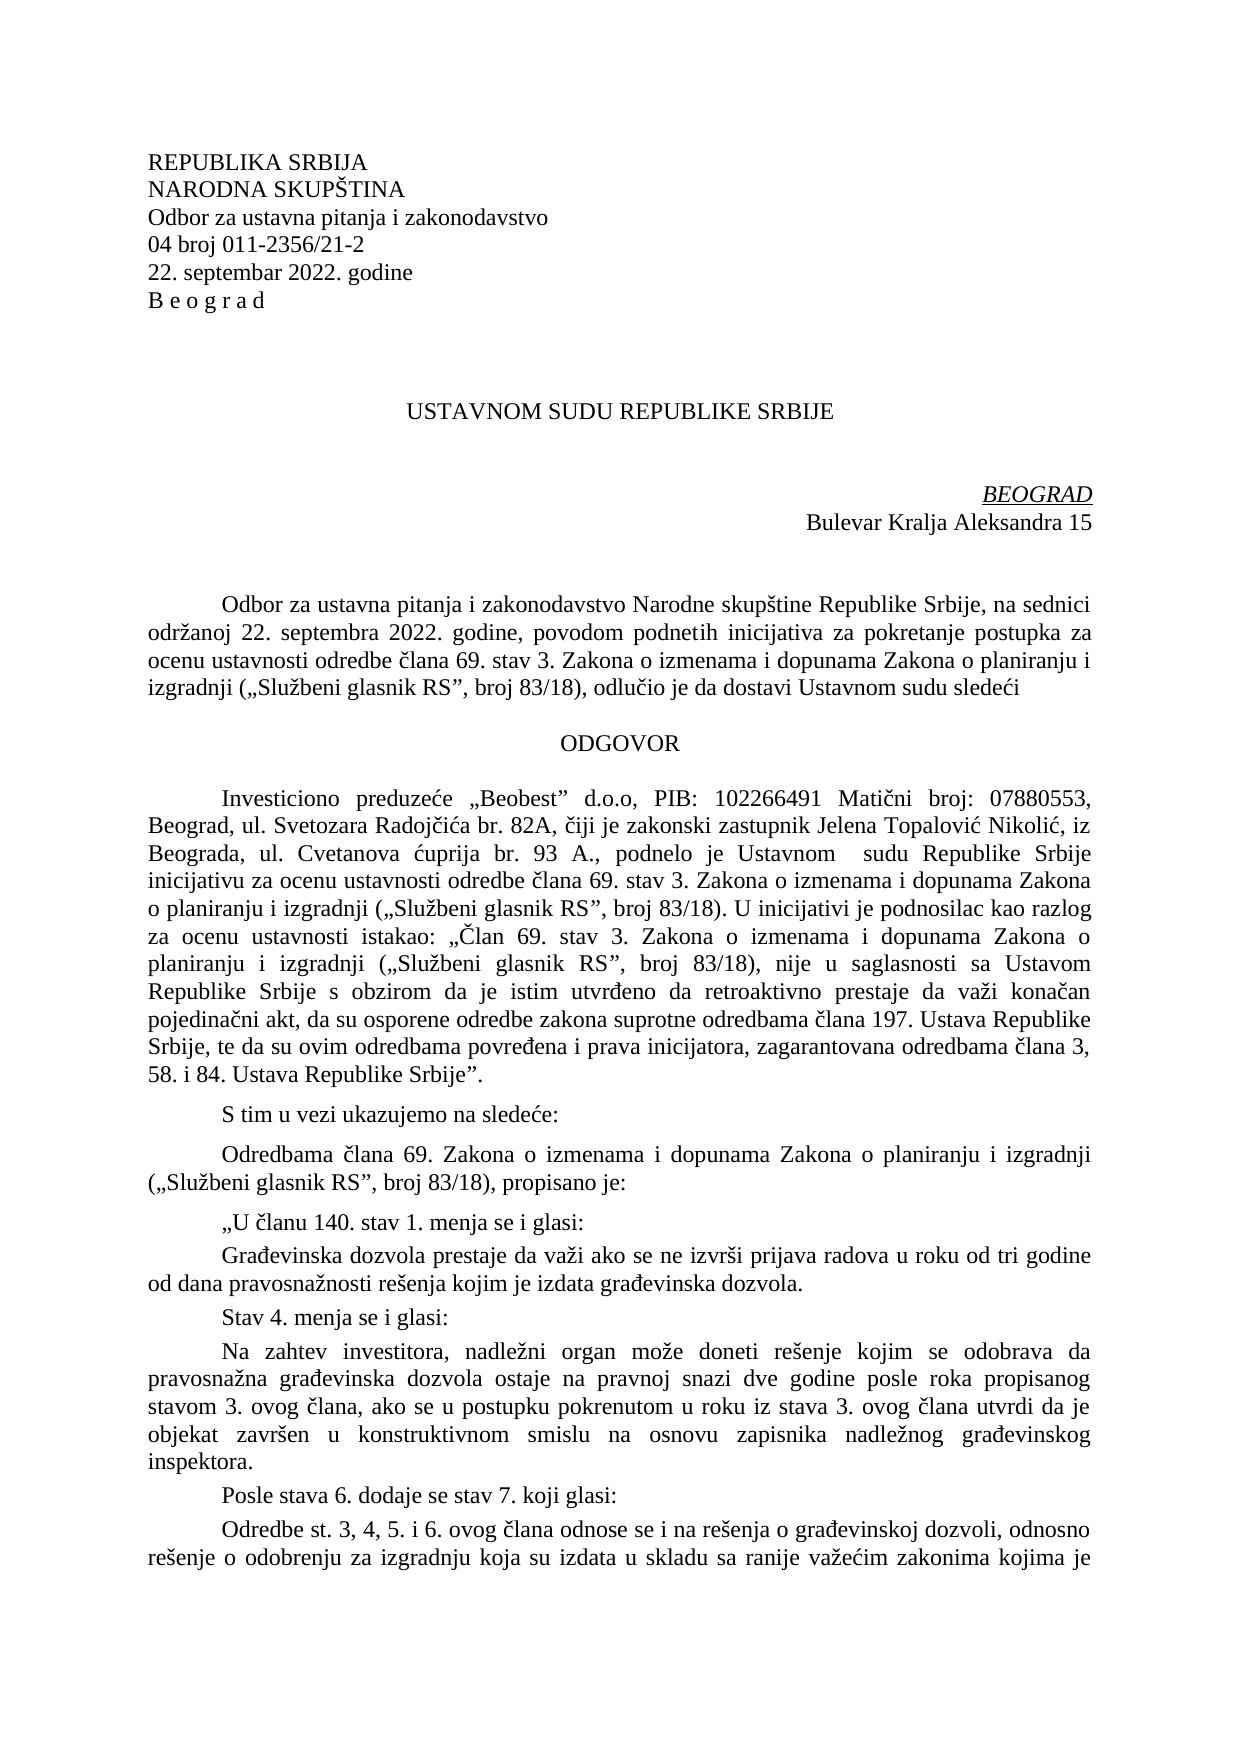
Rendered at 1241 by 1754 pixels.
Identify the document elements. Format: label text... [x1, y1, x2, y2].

text B e o g r a d [148, 286, 1092, 313]
text Odredbama člana 69. Zakona o izmenama i dopunama Zakona o planiranju i izgradnji („Službeni glasnik RS”, broj 83/18), propisano je: [148, 1140, 1092, 1195]
text Građevinska dozvola prestaje da važi ako se ne izvrši prijava radova u roku od tri godine od dana pravosnažnosti rešenja kojim je izdata građevinska dozvola. [148, 1242, 1092, 1297]
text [148, 1515, 1092, 1570]
text USTAVNOM SUDU REPUBLIKE SRBIJE [148, 397, 1092, 425]
text 22. septembar 2022. godine [148, 258, 1092, 286]
text REPUBLIKA SRBIJA [148, 148, 1092, 175]
text Odbor za ustavna pitanja i zakonodavstvo Narodne skupštine Republike Srbije, na sednici održanoj 22. septembra 2022. godine, povodom podnetih inicijativa za pokretanje postupka za ocenu ustavnosti odredbe člana 69. stav 3. Zakona o izmenama i dopunama Zakona o planiranju i izgradnji („Službeni glasnik RS”, broj 83/18), odlučio je da dostavi Ustavnom sudu sledeći [148, 591, 1092, 701]
text Stav 4. menja se i glasi: [148, 1303, 1092, 1331]
text Bulevar Kralja Aleksandra 15 [732, 508, 1092, 535]
text Na zahtev investitora, nadležni organ može doneti rešenje kojim se odobrava da pravosnažna građevinska dozvola ostaje na pravnoj snazi dve godine posle roka propisanog stavom 3. ovog člana, ako se u postupku pokrenutom u roku iz stava 3. ovog člana utvrdi da je objekat završen u konstruktivnom smislu na osnovu zapisnika nadležnog građevinskog inspektora. [148, 1337, 1092, 1475]
text S tim u vezi ukazujemo na sledeće: [148, 1100, 1092, 1127]
text Investiciono preduzeće „Beobest” d.o.o, PIB: 102266491 Matični broj: 07880553, Beograd, ul. Svetozara Radojčića br. 82A, čiji je zakonski zastupnik Jelena Topalović Nikolić, iz Beograda, ul. Cvetanova ćuprija br. 93 A., podnelo je Ustavnom sudu Republike Srbije inicijativu za ocenu ustavnosti odredbe člana 69. stav 3. Zakona o izmenama i dopunama Zakona o planiranju i izgradnji („Službeni glasnik RS”, broj 83/18). U inicijativi je podnosilac kao razlog za ocenu ustavnosti istakao: „Član 69. stav 3. Zakona o izmenama i dopunama Zakona o planiranju i izgradnji („Službeni glasnik RS”, broj 83/18), nije u saglasnosti sa Ustavom Republike Srbije s obzirom da je istim utvrđeno da retroaktivno prestaje da važi konačan pojedinačni akt, da su osporene odredbe zakona suprotne odredbama člana 197. Ustava Republike Srbije, te da su ovim odredbama povređena i prava inicijatora, zagarantovana odredbama člana 3, 58. i 84. Ustava Republike Srbije”. [148, 784, 1092, 1087]
text „U članu 140. stav 1. menja se i glasi: [148, 1208, 1092, 1235]
text ODGOVOR [148, 728, 1092, 756]
text 04 broj 011-2356/21-2 [148, 231, 1092, 258]
text Odbor za ustavna pitanja i zakonodavstvo [148, 203, 1092, 231]
text NARODNA SKUPŠTINA [148, 175, 1092, 203]
text Posle stava 6. dodaje se stav 7. koji glasi: [148, 1481, 1092, 1509]
text BEOGRAD [732, 480, 1092, 508]
